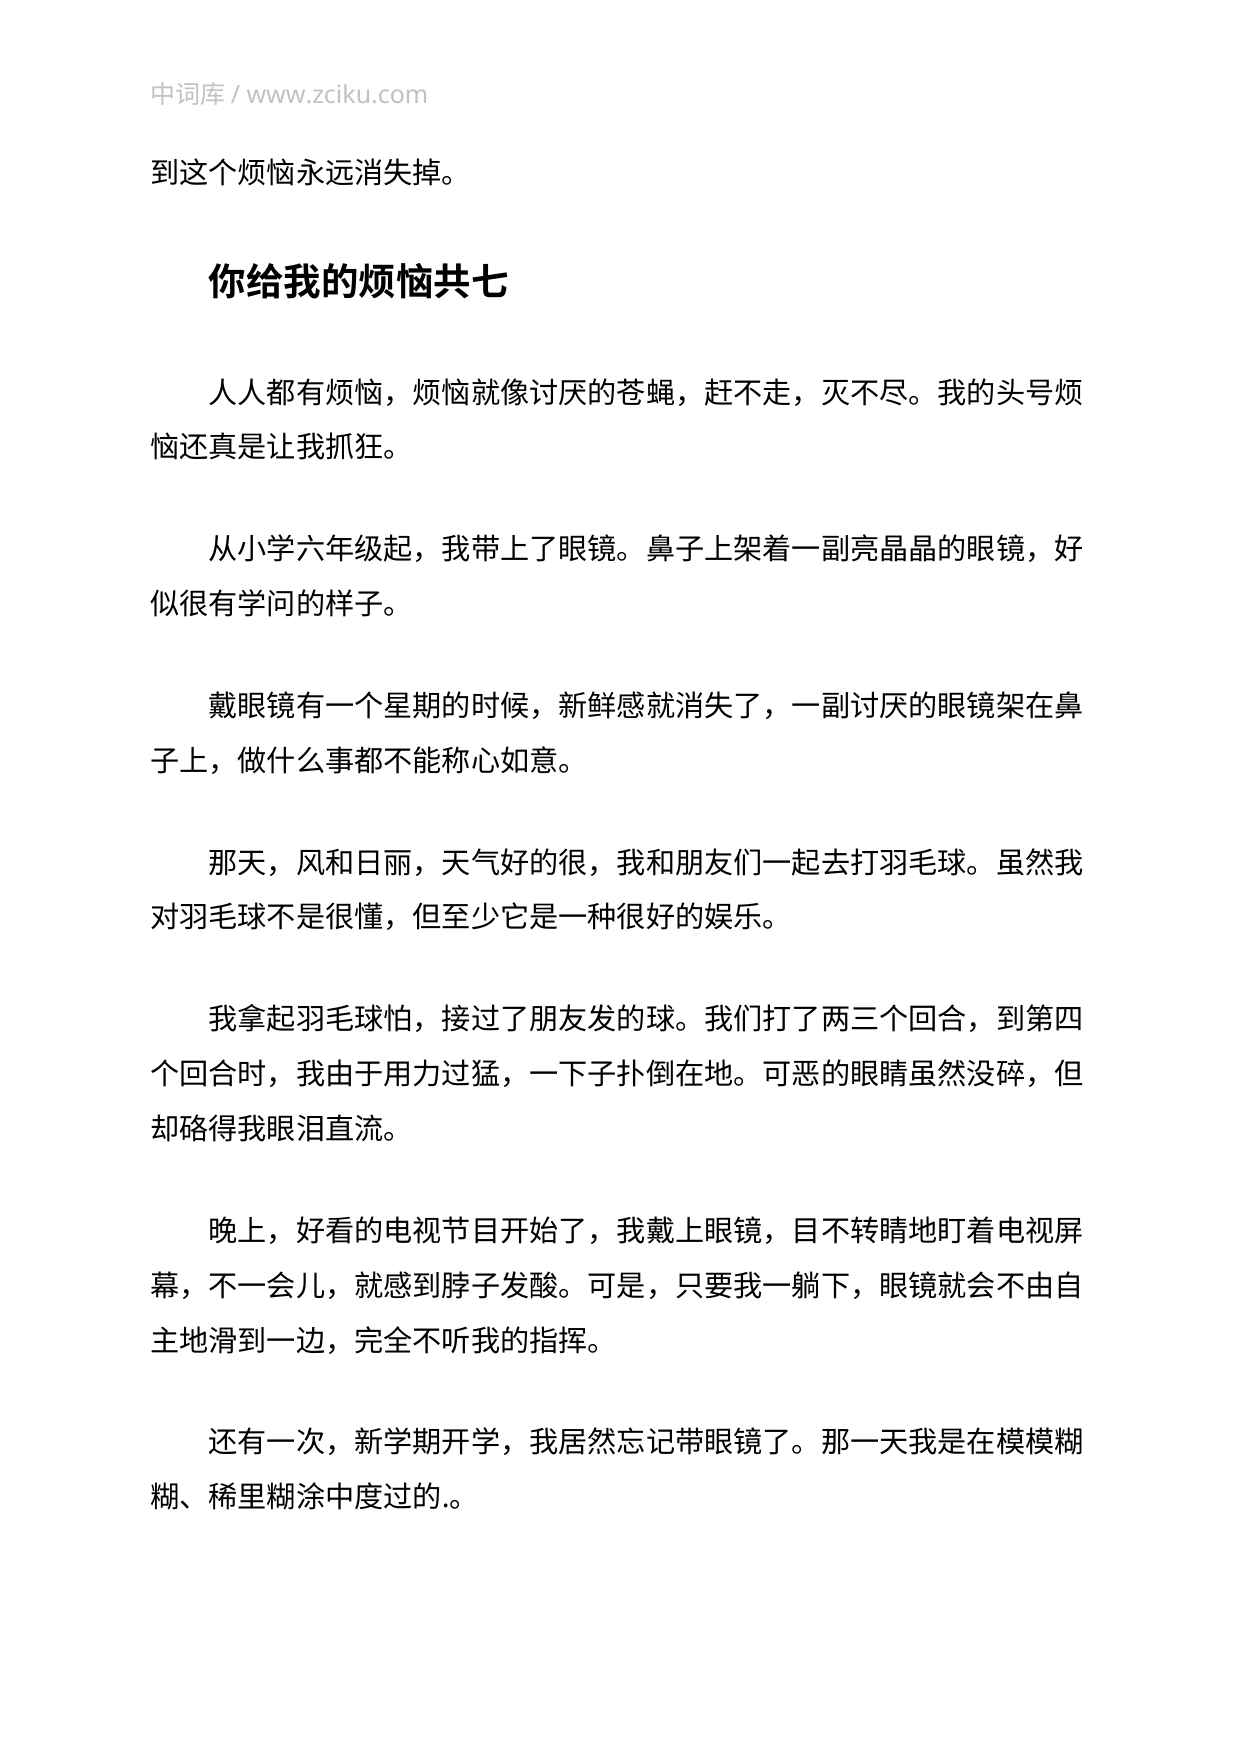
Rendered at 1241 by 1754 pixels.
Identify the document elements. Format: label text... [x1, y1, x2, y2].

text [150, 150, 1090, 192]
text 你给我的烦恼共七 [150, 252, 1090, 306]
text 戴眼镜有一个星期的时候，新鲜感就消失了，一副讨厌的眼镜架在鼻子上，做什么事都不能称心如意。 [150, 682, 1090, 780]
text 晚上，好看的电视节目开始了，我戴上眼镜，目不转睛地盯着电视屏幕，不一会儿，就感到脖子发酸。可是，只要我一躺下，眼镜就会不由自主地滑到一边，完全不听我的指挥。 [150, 1207, 1090, 1359]
text 人人都有烦恼，烦恼就像讨厌的苍蝇，赶不走，灭不尽。我的头号烦恼还真是让我抓狂。 [150, 369, 1090, 466]
text 从小学六年级起，我带上了眼镜。鼻子上架着一副亮晶晶的眼镜，好似很有学问的样子。 [150, 526, 1090, 623]
text 还有一次，新学期开学，我居然忘记带眼镜了。那一天我是在模模糊糊、稀里糊涂中度过的.。 [150, 1419, 1090, 1516]
text 那天，风和日丽，天气好的很，我和朋友们一起去打羽毛球。虽然我对羽毛球不是很懂，但至少它是一种很好的娱乐。 [150, 839, 1090, 936]
text 我拿起羽毛球怕，接过了朋友发的球。我们打了两三个回合，到第四个回合时，我由于用力过猛，一下子扑倒在地。可恶的眼睛虽然没碎，但却硌得我眼泪直流。 [150, 996, 1090, 1148]
